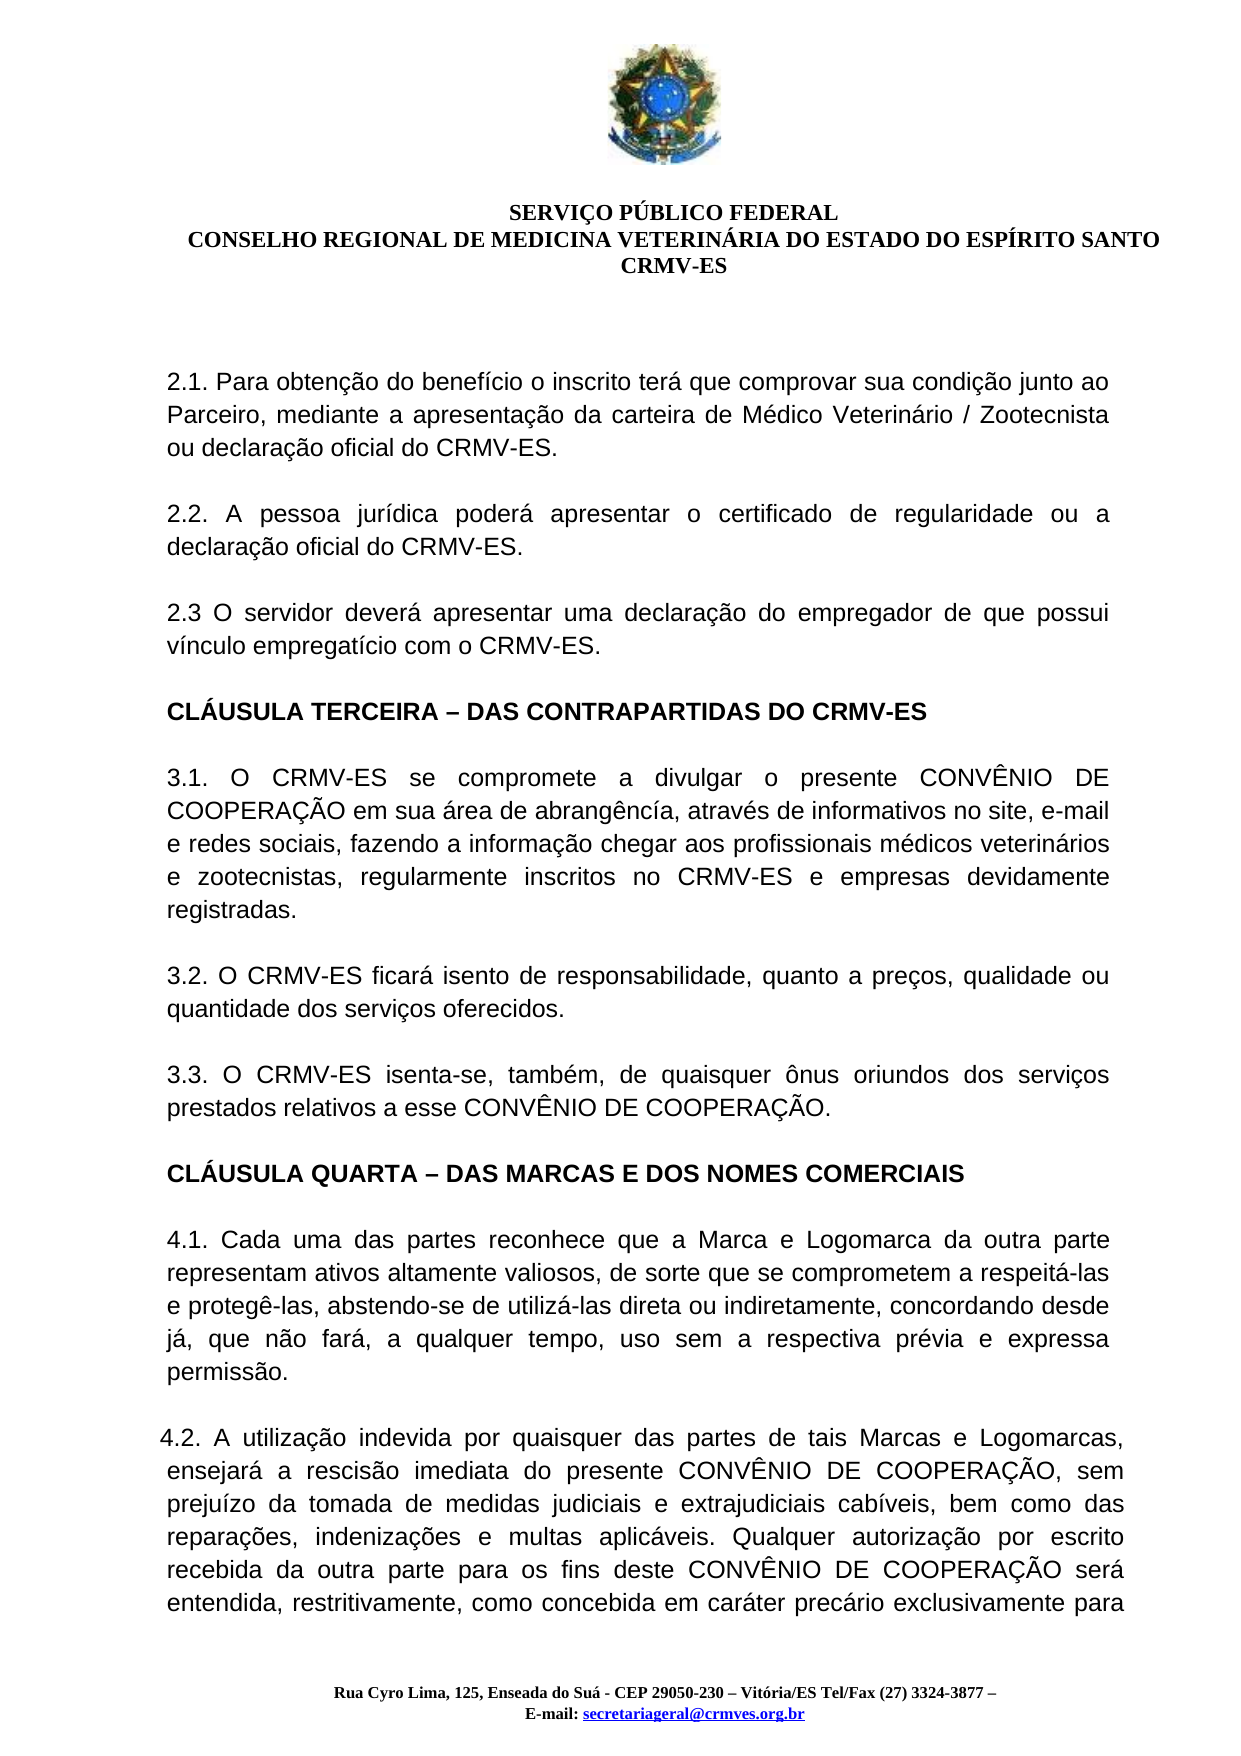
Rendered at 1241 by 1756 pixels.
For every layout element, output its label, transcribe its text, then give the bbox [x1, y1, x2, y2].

text 2.1. Para obtenção do benefício o inscrito terá que comprovar sua condição junto ao Parceiro, mediante a apresentação da carteira de Médico Veterinário / Zootecnista ou declaração oficial do CRMV-ES. [167, 367, 1111, 461]
picture [607, 44, 722, 165]
text 4.1. Cada uma das partes reconhece que a Marca e Logomarca da outra parte representam ativos altamente valiosos, de sorte que se comprometem a respeitá-las e protegê-las, abstendo-se de utilizá-las direta ou indiretamente, concordando desde já, que não fará, a qualquer tempo, uso sem a respectiva prévia e expressa permissão. [167, 1225, 1111, 1386]
text 2.3 O servidor deverá apresentar uma declaração do empregador de que possui vínculo empregatício com o CRMV-ES. [167, 598, 1111, 659]
text 2.2. A pessoa jurídica poderá apresentar o certificado de regularidade ou a declaração oficial do CRMV-ES. [167, 499, 1111, 561]
text CLÁUSULA TERCEIRA – DAS CONTRAPARTIDAS DO CRMV-ES [167, 697, 1111, 726]
text 3.2. O CRMV-ES ficará isento de responsabilidade, quanto a preços, qualidade ou quantidade dos serviços oferecidos. [167, 961, 1111, 1023]
text 3.1. O CRMV-ES se compromete a divulgar o presente CONVÊNIO DE COOPERAÇÃO em sua área de abrangêncía, através de informativos no site, e-mail e redes sociais, fazendo a informação chegar aos profissionais médicos veterinários e zootecnistas, regularmente inscritos no CRMV-ES e empresas devidamente registradas. [167, 763, 1111, 924]
text 3.3. O CRMV-ES isenta-se, também, de quaisquer ônus oriundos dos serviços prestados relativos a esse CONVÊNIO DE COOPERAÇÃO. [167, 1060, 1111, 1122]
text CLÁUSULA QUARTA – DAS MARCAS E DOS NOMES COMERCIAIS [167, 1159, 1111, 1188]
